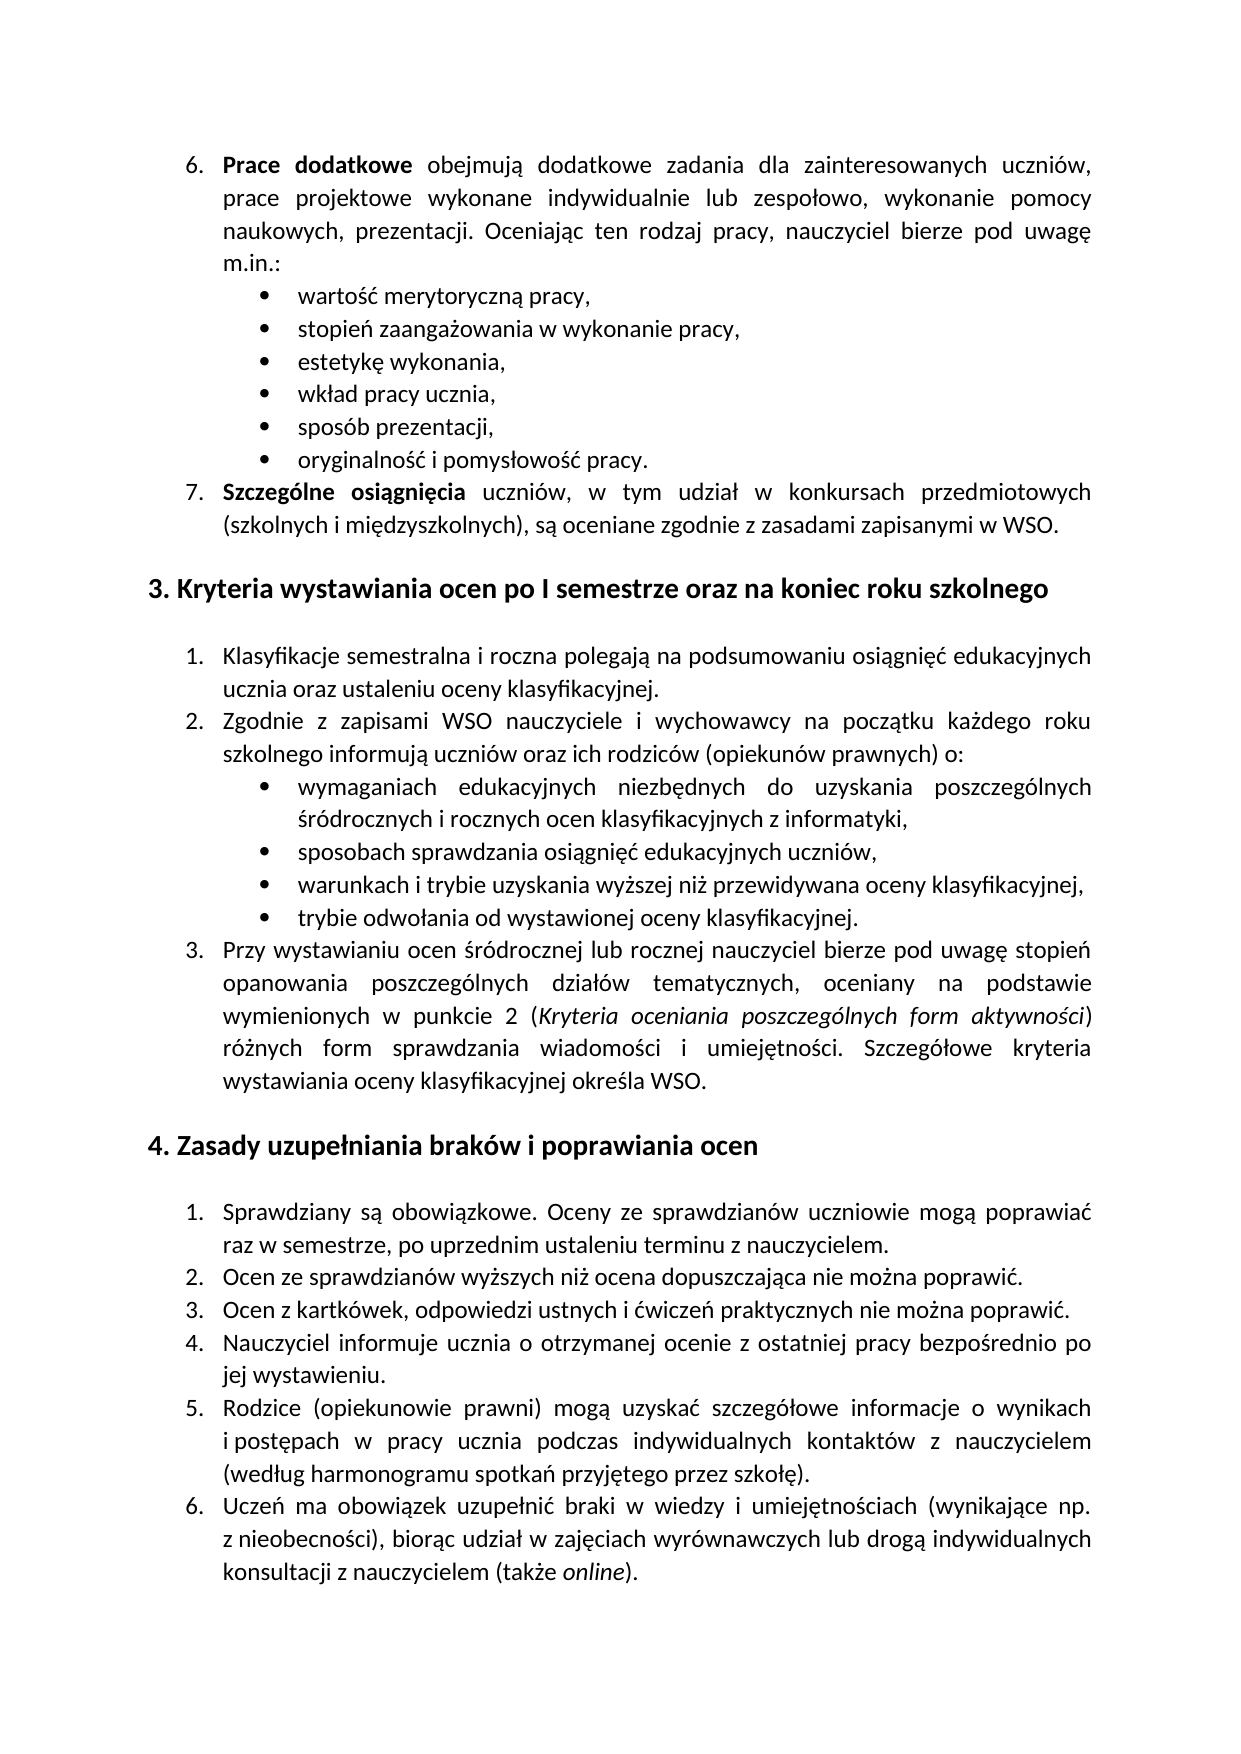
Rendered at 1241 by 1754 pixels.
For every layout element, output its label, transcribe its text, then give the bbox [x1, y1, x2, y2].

list Nauczyciel informuje ucznia o otrzymanej ocenie z ostatniej pracy bezpośrednio po jej wystawieniu. [185, 1325, 1093, 1391]
list stopień zaangażowania w wykonanie pracy, [260, 311, 1093, 344]
list sposób prezentacji, [260, 409, 1093, 442]
list Zgodnie z zapisami WSO nauczyciele i wychowawcy na początku każdego roku szkolnego informują uczniów oraz ich rodziców (opiekunów prawnych) o: [185, 704, 1093, 769]
list wkład pracy ucznia, [260, 377, 1093, 409]
list Ocen z kartkówek, odpowiedzi ustnych i ćwiczeń praktycznych nie można poprawić. [185, 1292, 1093, 1325]
list sposobach sprawdzania osiągnięć edukacyjnych uczniów, [260, 834, 1093, 867]
list Szczególne osiągnięcia uczniów, w tym udział w konkursach przedmiotowych (szkolnych i międzyszkolnych), są oceniane zgodnie z zasadami zapisanymi w WSO. [185, 475, 1093, 540]
list trybie odwołania od wystawionej oceny klasyfikacyjnej. [260, 900, 1093, 933]
list Rodzice (opiekunowie prawni) mogą uzyskać szczegółowe informacje o wynikach i postępach w pracy ucznia podczas indywidualnych kontaktów z nauczycielem (według harmonogramu spotkań przyjętego przez szkołę). [185, 1391, 1093, 1489]
list Ocen ze sprawdzianów wyższych niż ocena dopuszczająca nie można poprawić. [185, 1260, 1093, 1292]
list wymaganiach edukacyjnych niezbędnych do uzyskania poszczególnych śródrocznych i rocznych ocen klasyfikacyjnych z informatyki, [260, 769, 1093, 834]
list Prace dodatkowe obejmują dodatkowe zadania dla zainteresowanych uczniów, prace projektowe wykonane indywidualnie lub zespołowo, wykonanie pomocy naukowych, prezentacji. Oceniając ten rodzaj pracy, nauczyciel bierze pod uwagę m.in.: [185, 148, 1093, 278]
list estetykę wykonania, [260, 344, 1093, 377]
list oryginalność i pomysłowość pracy. [260, 442, 1093, 475]
list Klasyfikacje semestralna i roczna polegają na podsumowaniu osiągnięć edukacyjnych ucznia oraz ustaleniu oceny klasyfikacyjnej. [185, 638, 1093, 704]
list wartość merytoryczną pracy, [260, 278, 1093, 311]
list Sprawdziany są obowiązkowe. Oceny ze sprawdzianów uczniowie mogą poprawiać raz w semestrze, po uprzednim ustaleniu terminu z nauczycielem. [185, 1194, 1093, 1260]
list Przy wystawianiu ocen śródrocznej lub rocznej nauczyciel bierze pod uwagę stopień opanowania poszczególnych działów tematycznych, oceniany na podstawie wymienionych w punkcie 2 (Kryteria oceniania poszczególnych form aktywności) różnych form sprawdzania wiadomości i umiejętności. Szczegółowe kryteria wystawiania oceny klasyfikacyjnej określa WSO. [185, 933, 1093, 1096]
list Uczeń ma obowiązek uzupełnić braki w wiedzy i umiejętnościach (wynikające np. z nieobecności), biorąc udział w zajęciach wyrównawczych lub drogą indywidualnych konsultacji z nauczycielem (także online). [185, 1489, 1093, 1587]
list warunkach i trybie uzyskania wyższej niż przewidywana oceny klasyfikacyjnej, [260, 867, 1093, 900]
text 4. Zasady uzupełniania braków i poprawiania ocen [148, 1129, 1093, 1162]
text 3. Kryteria wystawiania ocen po I semestrze oraz na koniec roku szkolnego [148, 573, 1093, 606]
